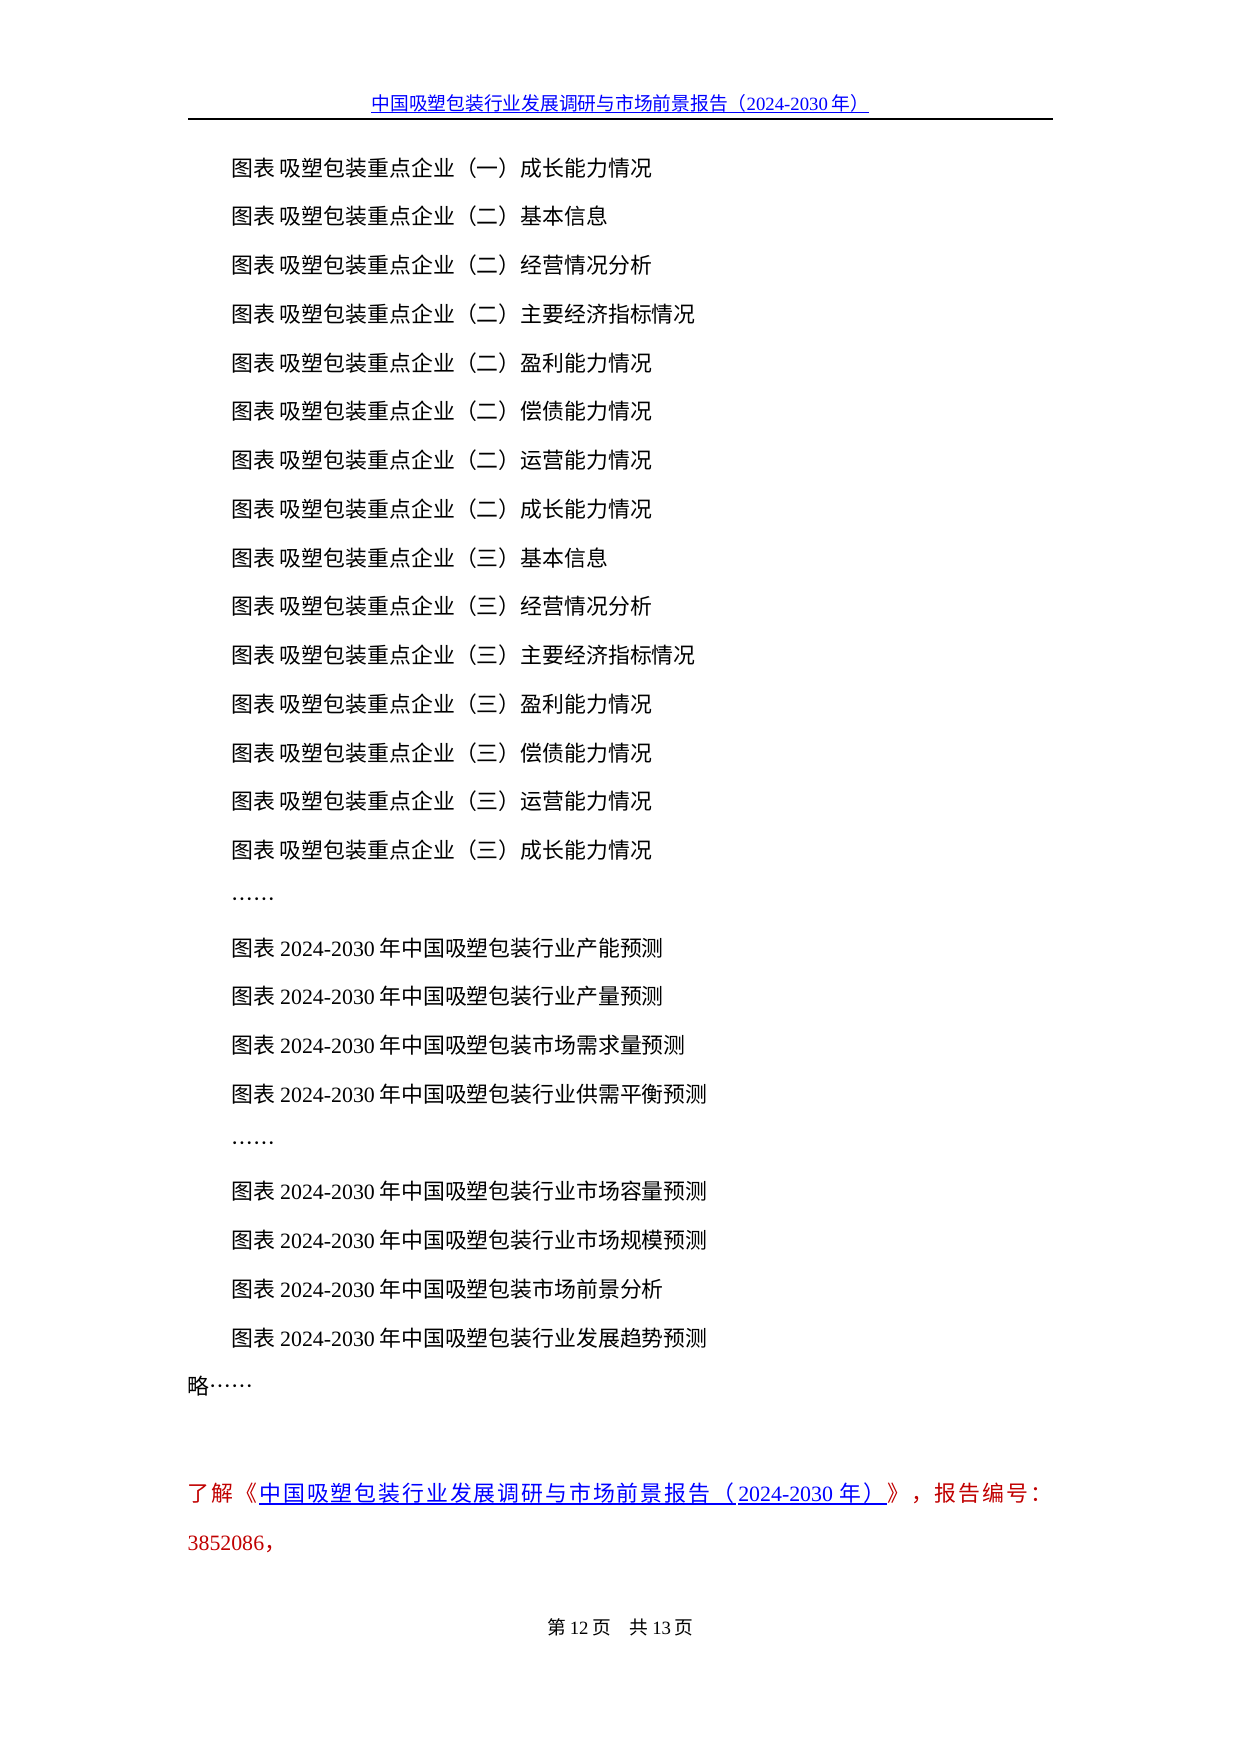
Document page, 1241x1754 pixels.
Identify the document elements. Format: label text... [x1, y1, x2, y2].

text 了解《中国吸塑包装行业发展调研与市场前景报告（2024-2030年）》，报告编号：3852086， [187, 1475, 1053, 1557]
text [187, 150, 1053, 1401]
